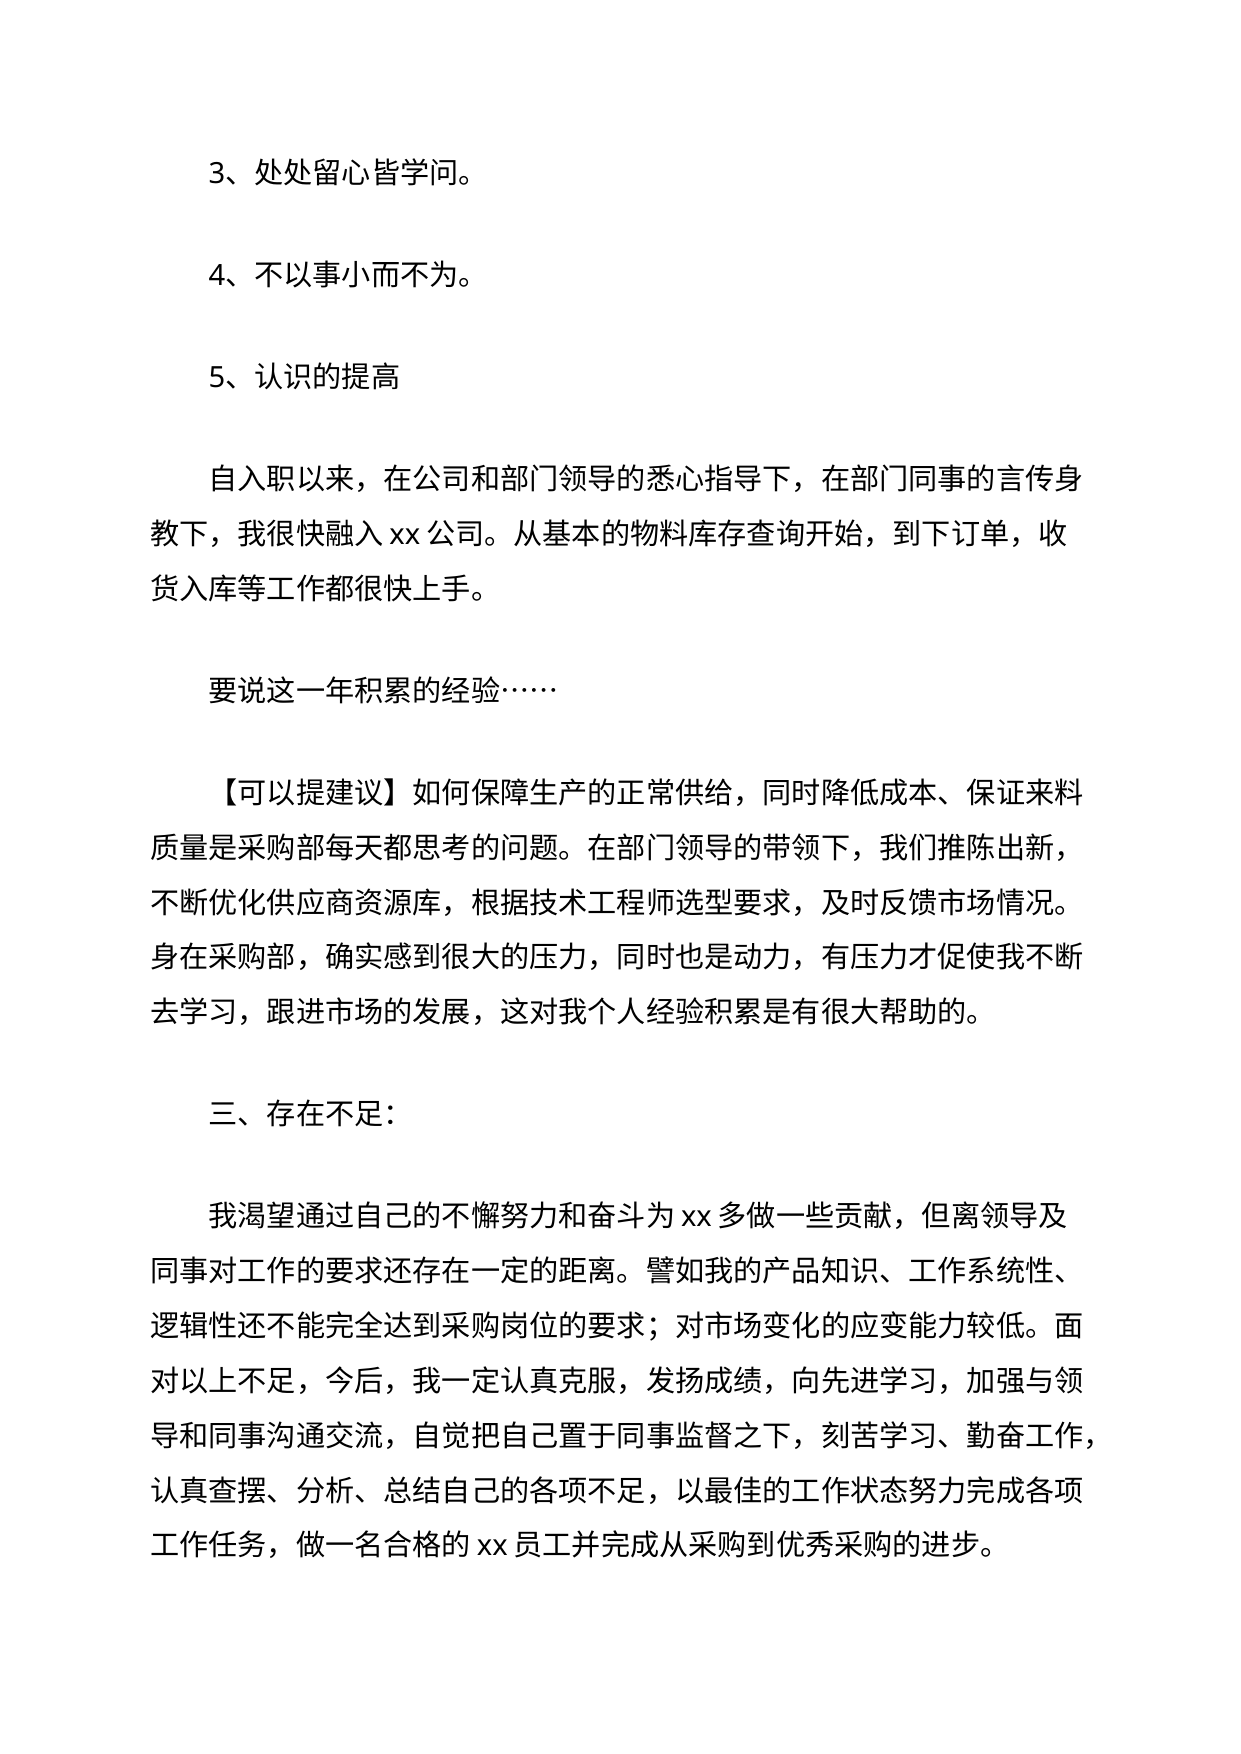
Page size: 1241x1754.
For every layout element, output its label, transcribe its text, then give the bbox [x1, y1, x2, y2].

text 我渴望通过自己的不懈努力和奋斗为xx多做一些贡献，但离领导及同事对工作的要求还存在一定的距离。譬如我的产品知识、工作系统性、逻辑性还不能完全达到采购岗位的要求；对市场变化的应变能力较低。面对以上不足，今后，我一定认真克服，发扬成绩，向先进学习，加强与领导和同事沟通交流，自觉把自己置于同事监督之下，刻苦学习、勤奋工作，认真查摆、分析、总结自己的各项不足，以最佳的工作状态努力完成各项工作任务，做一名合格的xx员工并完成从采购到优秀采购的进步。 [150, 1192, 1090, 1564]
text 【可以提建议】如何保障生产的正常供给，同时降低成本、保证来料质量是采购部每天都思考的问题。在部门领导的带领下，我们推陈出新，不断优化供应商资源库，根据技术工程师选型要求，及时反馈市场情况。身在采购部，确实感到很大的压力，同时也是动力，有压力才促使我不断去学习，跟进市场的发展，这对我个人经验积累是有很大帮助的。 [150, 769, 1090, 1031]
text 4、不以事小而不为。 [150, 252, 1090, 294]
text 要说这一年积累的经验…… [150, 668, 1090, 710]
text 三、存在不足： [150, 1091, 1090, 1133]
text 自入职以来，在公司和部门领导的悉心指导下，在部门同事的言传身教下，我很快融入xx公司。从基本的物料库存查询开始，到下订单，收货入库等工作都很快上手。 [150, 456, 1090, 608]
text 5、认识的提高 [150, 354, 1090, 396]
text 3、处处留心皆学问。 [150, 150, 1090, 192]
